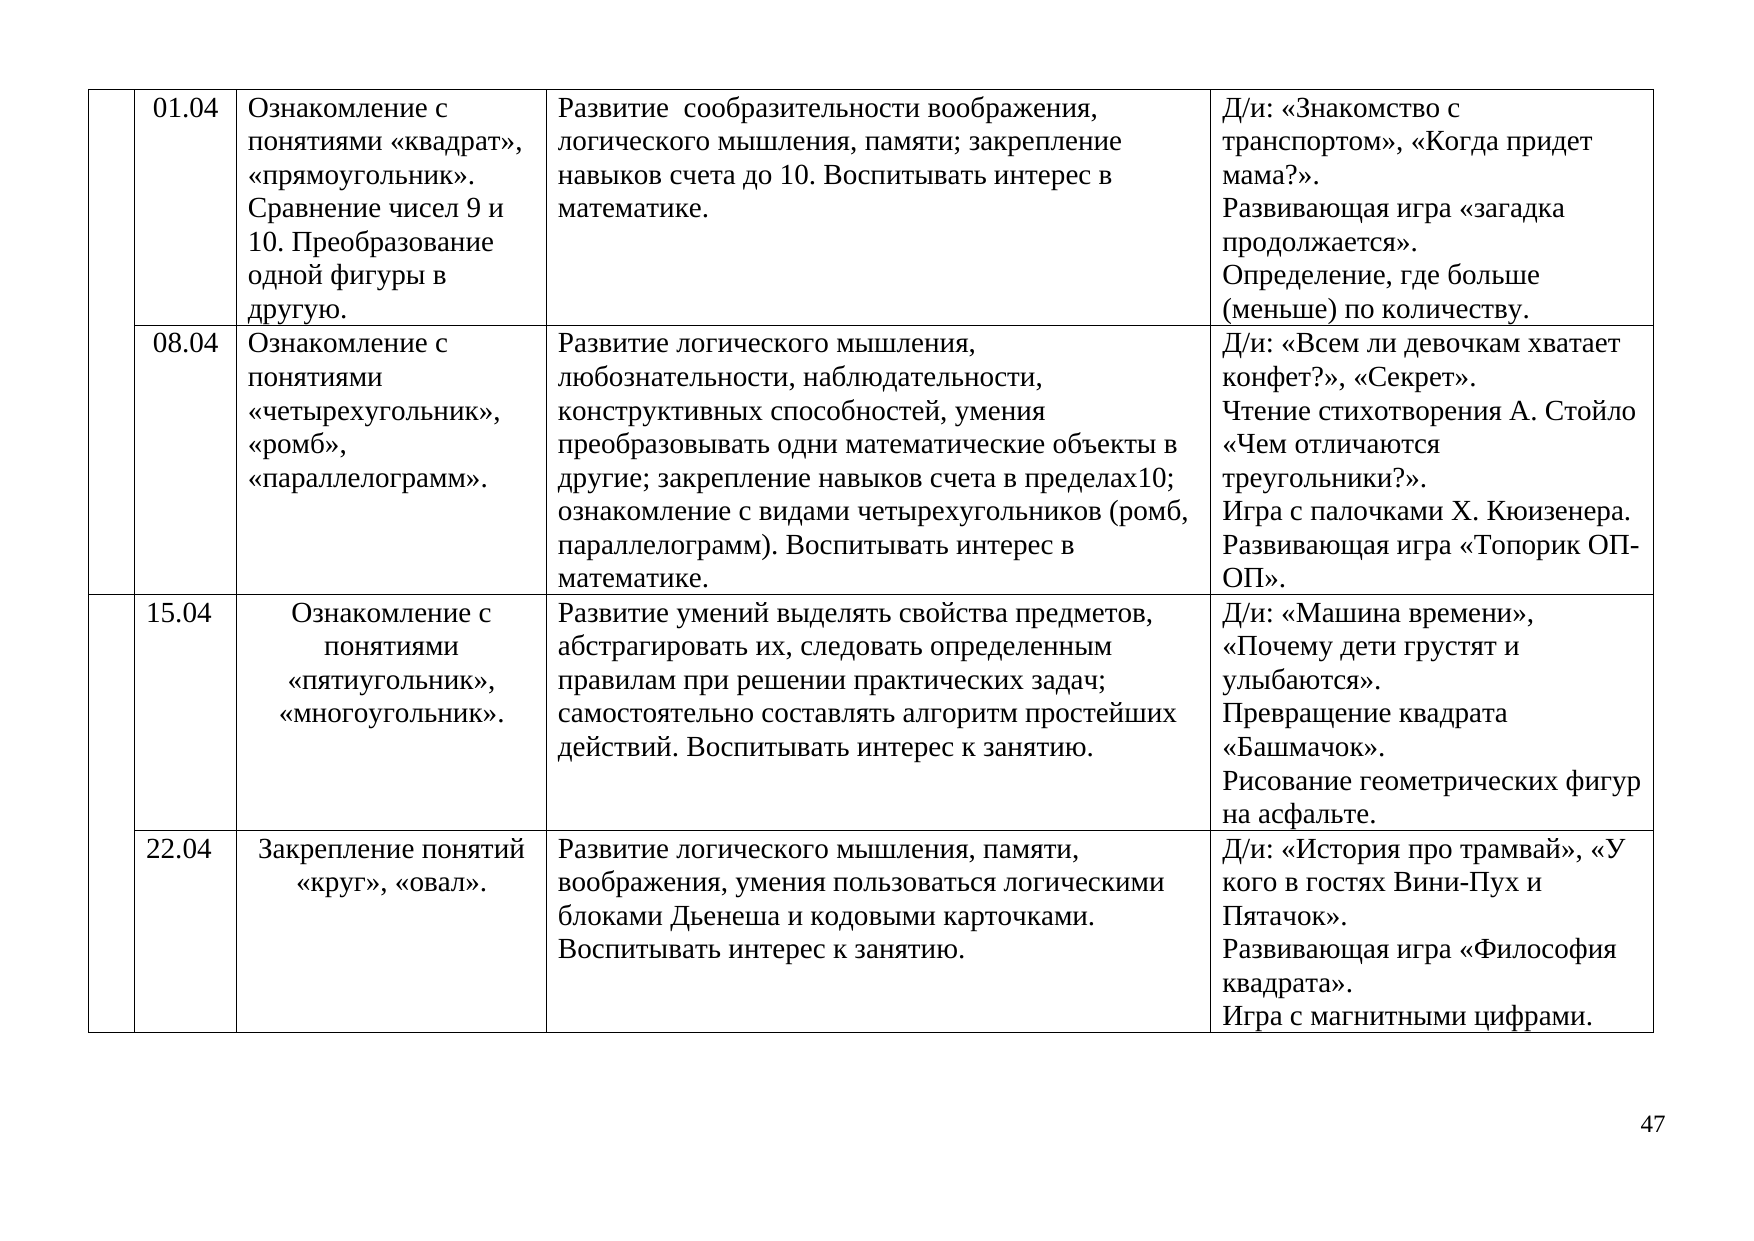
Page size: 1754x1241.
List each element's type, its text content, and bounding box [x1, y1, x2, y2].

table_cell Ознакомление с понятиями «квадрат», «прямоугольник». Сравнение чисел 9 и 10. Преобразование одной фигуры в другую. [237, 90, 546, 324]
table_cell Развитие умений выделять свойства предметов, абстрагировать их, следовать определенным правилам при решении практических задач; самостоятельно составлять алгоритм простейших действий. Воспитывать интерес к занятию. [547, 595, 1210, 830]
table_cell Д/и: «История про трамвай», «У кого в гостях Вини-Пух и Пятачок». Развивающая игра «Философия квадрата». Игра с магнитными цифрами. [1211, 831, 1653, 1032]
table_cell Д/и: «Всем ли девочкам хватает конфет?», «Секрет». Чтение стихотворения А. Стойло «Чем отличаются треугольники?». Игра с палочками Х. Кюизенера. Развивающая игра «Топорик ОП-ОП». [1211, 326, 1653, 594]
table_cell Д/и: «Знакомство с транспортом», «Когда придет мама?». Развивающая игра «загадка продолжается». Определение, где больше (меньше) по количеству. [1211, 90, 1653, 324]
table_cell 22.04 [135, 831, 236, 1032]
table_cell Развитие логического мышления, памяти, воображения, умения пользоваться логическими блоками Дьенеша и кодовыми карточками. Воспитывать интерес к занятию. [547, 831, 1210, 1032]
table_cell Развитие логического мышления, любознательности, наблюдательности, конструктивных способностей, умения преобразовывать одни математические объекты в другие; закрепление навыков счета в пределах10; ознакомление с видами четырехугольников (ромб, параллелограмм). Воспитывать интерес в математике. [547, 326, 1210, 594]
table_cell Д/и: «Машина времени», «Почему дети грустят и улыбаются». Превращение квадрата «Башмачок». Рисование геометрических фигур на асфальте. [1211, 595, 1653, 830]
table_cell [89, 595, 134, 1032]
table_cell Развитие сообразительности воображения, логического мышления, памяти; закрепление навыков счета до 10. Воспитывать интерес в математике. [547, 90, 1210, 324]
table_cell Ознакомление с понятиями «пятиугольник», «многоугольник». [237, 595, 546, 830]
table_cell 15.04 [135, 595, 236, 830]
table_cell Закрепление понятий «круг», «овал». [237, 831, 546, 1032]
table_cell 01.04 [135, 90, 236, 324]
table_cell Ознакомление с понятиями «четырехугольник», «ромб», «параллелограмм». [237, 326, 546, 594]
table_cell 08.04 [135, 326, 236, 594]
